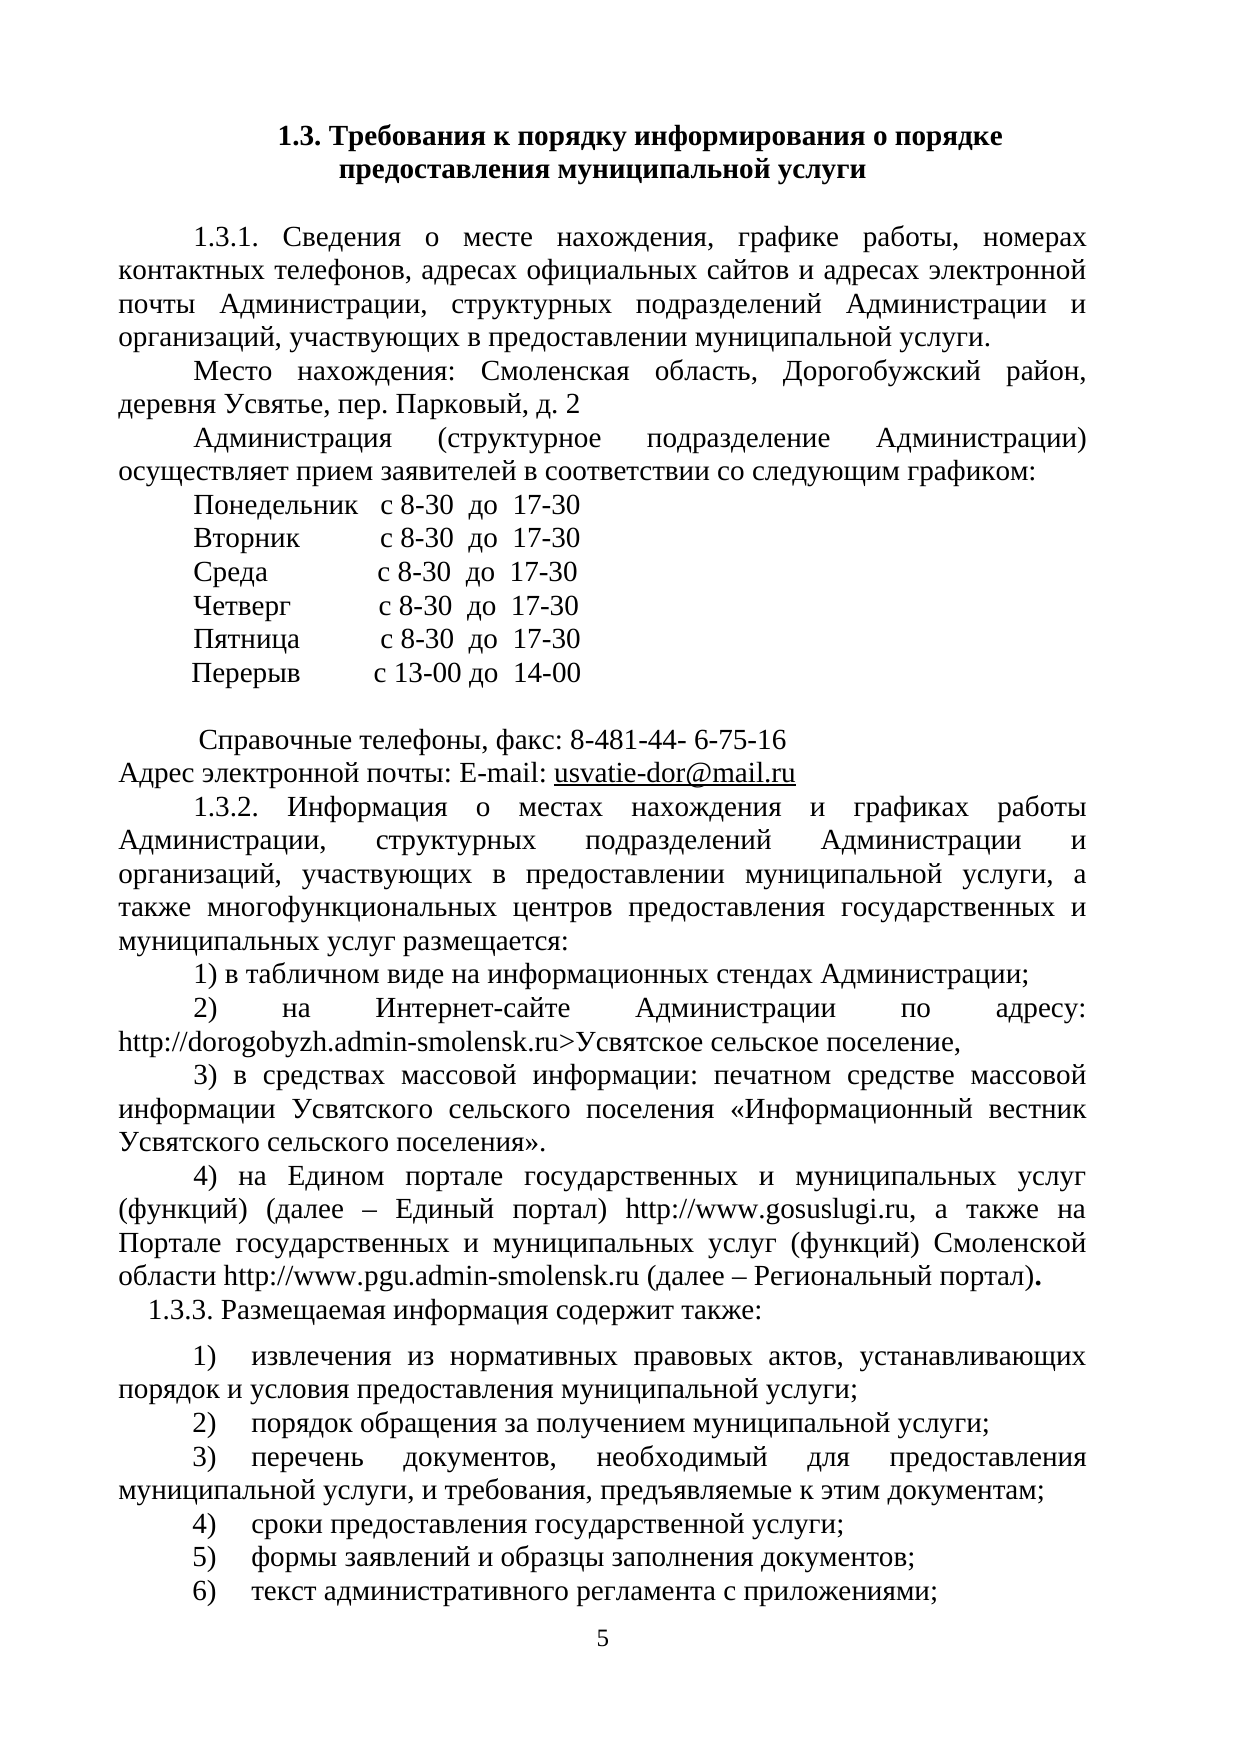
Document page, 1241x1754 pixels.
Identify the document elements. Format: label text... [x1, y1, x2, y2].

list текст административного регламента с приложениями; [118, 1573, 1087, 1606]
list порядок обращения за получением муниципальной услуги; [118, 1405, 1087, 1439]
text Адрес электронной почты: E-mail: usvatie-dor@mail.ru [118, 755, 1093, 789]
text Место нахождения: Смоленская область, Дорогобужский район, деревня Усвятье, пер. Парковый, д. 2 [118, 353, 1087, 420]
text 3) в средствах массовой информации: печатном средстве массовой информации Усвятского сельского поселения «Информационный вестник Усвятского сельского поселения». [118, 1057, 1087, 1158]
text Среда с 8-30 до 17-30 [118, 554, 1087, 588]
text 2) на Интернет-сайте Администрации по адресу: http://dorogobyzh.admin-smolensk.ru>Усвятское сельское поселение, [118, 990, 1087, 1057]
text 1.3.3. Размещаемая информация содержит также: [148, 1292, 1087, 1326]
text Администрация (структурное подразделение Администрации) осуществляет прием заявителей в соответствии со следующим графиком: [118, 420, 1087, 487]
text Вторник с 8-30 до 17-30 [118, 521, 1087, 554]
text Понедельник с 8-30 до 17-30 [118, 487, 1087, 521]
text 1.3.1. Сведения о месте нахождения, графике работы, номерах контактных телефонов, адресах официальных сайтов и адресах электронной почты Администрации, структурных подразделений Администрации и организаций, участвующих в предоставлении муниципальной услуги. [118, 219, 1087, 353]
text Перерыв с 13-00 до 14-00 [118, 655, 1087, 688]
text Справочные телефоны, факс: 8-481-44- 6-75-16 [118, 722, 1087, 755]
list извлечения из нормативных правовых актов, устанавливающих порядок и условия предоставления муниципальной услуги; [118, 1338, 1087, 1405]
list сроки предоставления государственной услуги; [118, 1506, 1087, 1539]
text Четверг с 8-30 до 17-30 [118, 588, 1087, 621]
text 1.3.2. Информация о местах нахождения и графиках работы Администрации, структурных подразделений Администрации и организаций, участвующих в предоставлении муниципальной услуги, а также многофункциональных центров предоставления государственных и муниципальных услуг размещается: [118, 789, 1087, 957]
list формы заявлений и образцы заполнения документов; [118, 1539, 1087, 1573]
text 1.3. Требования к порядку информирования о порядке предоставления муниципальной услуги [118, 118, 1087, 185]
list перечень документов, необходимый для предоставления муниципальной услуги, и требования, предъявляемые к этим документам; [118, 1439, 1087, 1506]
text Пятница с 8-30 до 17-30 [118, 621, 1087, 655]
text 1) в табличном виде на информационных стендах Администрации; [118, 957, 1087, 990]
text 4) на Едином портале государственных и муниципальных услуг (функций) (далее – Единый портал) http://www.gosuslugi.ru, а также на Портале государственных и муниципальных услуг (функций) Смоленской области http://www.pgu.admin-smolensk.ru (далее – Региональный портал). [118, 1158, 1087, 1292]
